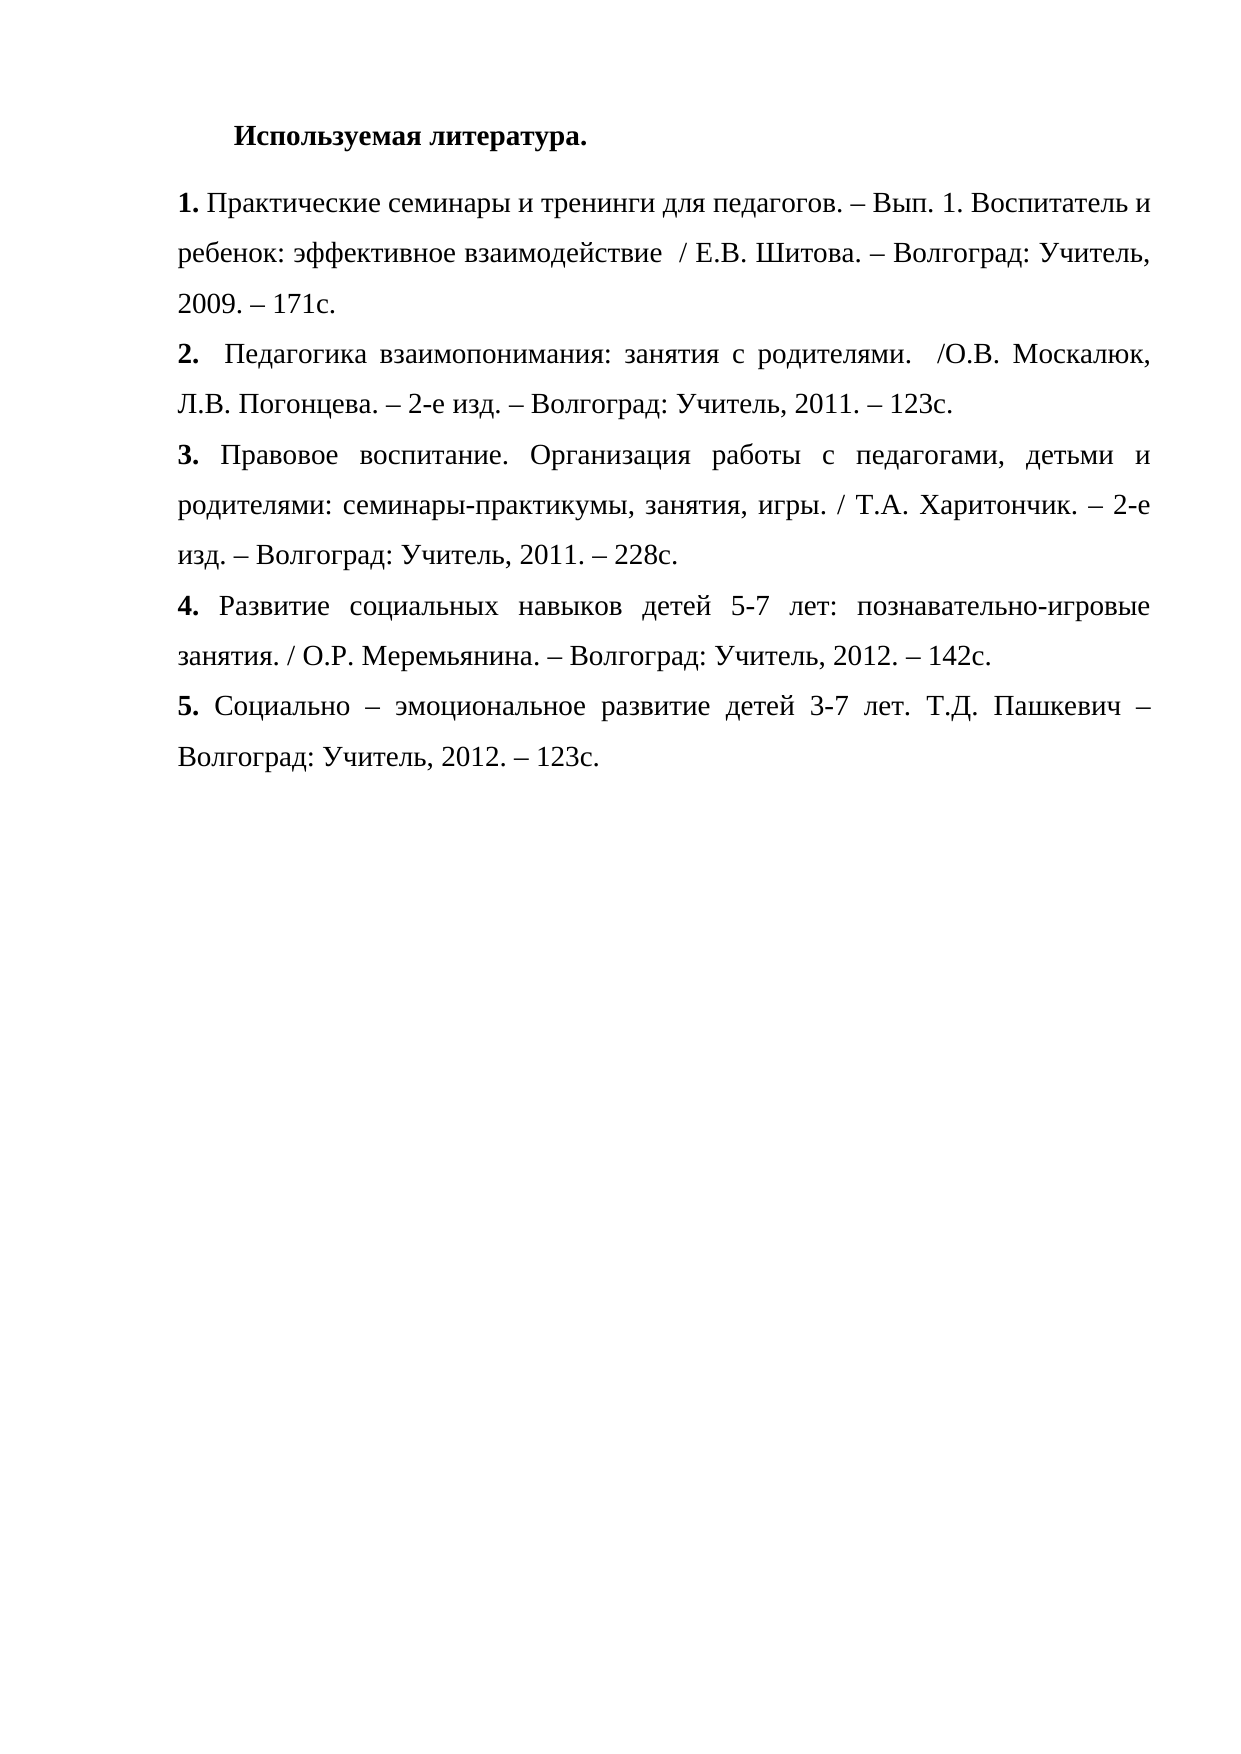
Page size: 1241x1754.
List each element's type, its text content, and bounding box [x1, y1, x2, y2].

text 4. Развитие социальных навыков детей 5-7 лет: познавательно-игровые занятия. / О.Р. Меремьянина. – Волгоград: Учитель, 2012. – 142с. [177, 588, 1152, 672]
text 1. Практические семинары и тренинги для педагогов. – Вып. 1. Воспитатель и ребенок: эффективное взаимодействие / Е.В. Шитова. – Волгоград: Учитель, 2009. – 171с. [177, 185, 1152, 319]
text 2. Педагогика взаимопонимания: занятия с родителями. /О.В. Москалюк, Л.В. Погонцева. – 2-е изд. – Волгоград: Учитель, 2011. – 123с. [177, 336, 1152, 420]
text 3. Правовое воспитание. Организация работы с педагогами, детьми и родителями: семинары-практикумы, занятия, игры. / Т.А. Харитончик. – 2-е изд. – Волгоград: Учитель, 2011. – 228с. [177, 437, 1152, 571]
text 5. Социально – эмоциональное развитие детей 3-7 лет. Т.Д. Пашкевич – Волгоград: Учитель, 2012. – 123с. [177, 688, 1152, 772]
text Используемая литература. [233, 118, 1152, 152]
